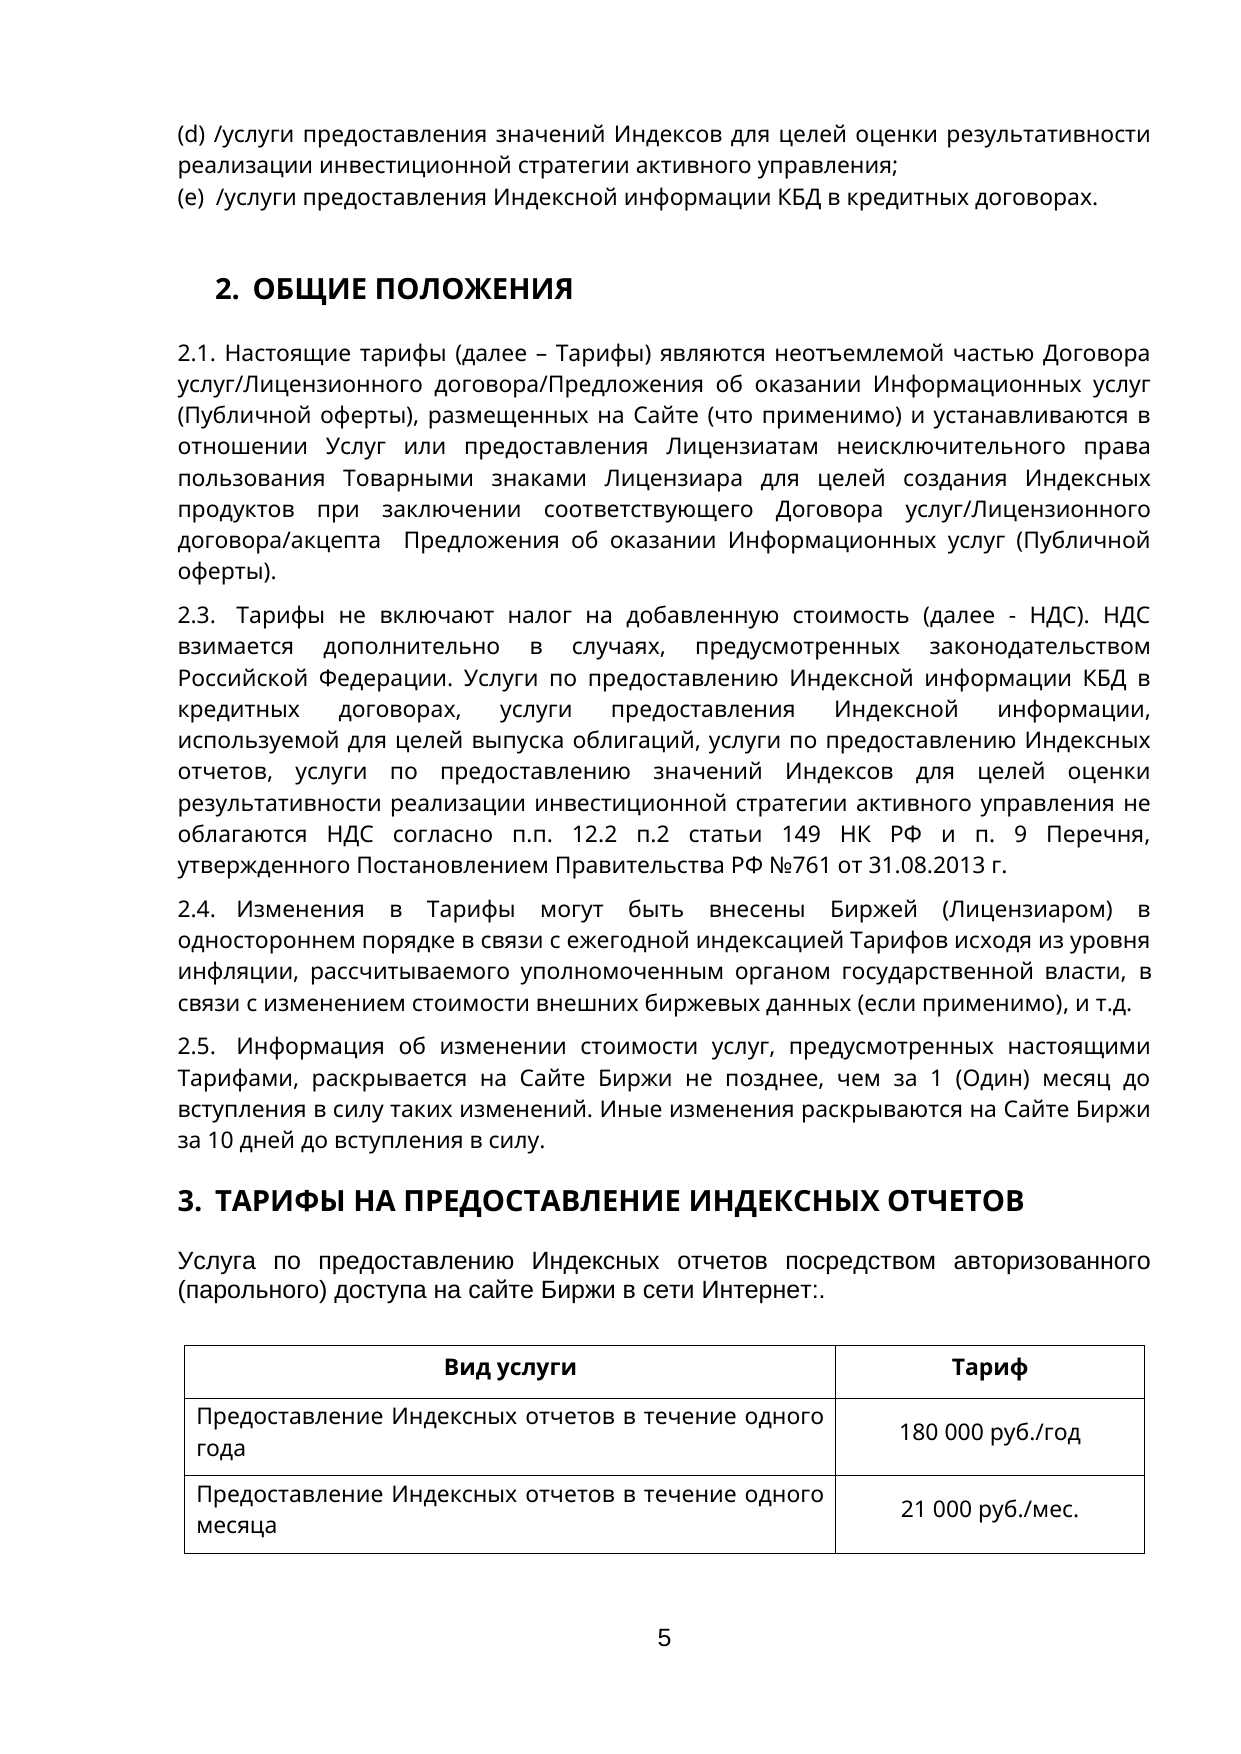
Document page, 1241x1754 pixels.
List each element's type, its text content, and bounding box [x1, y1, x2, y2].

subtitle ОБЩИЕ ПОЛОЖЕНИЯ [215, 268, 1152, 308]
list Изменения в Тарифы могут быть внесены Биржей (Лицензиаром) в одностороннем порядке в связи с ежегодной индексацией Тарифов исходя из уровня инфляции, рассчитываемого уполномоченным органом государственной власти, в связи с изменением стоимости внешних биржевых данных (если применимо), и т.д. [177, 893, 1152, 1018]
text (d) /услуги предоставления значений Индексов для целей оценки результативности реализации инвестиционной стратегии активного управления; [177, 118, 1152, 181]
list Тарифы не включают налог на добавленную стоимость (далее - НДС). НДС взимается дополнительно в случаях, предусмотренных законодательством Российской Федерации. Услуги по предоставлению Индексной информации КБД в кредитных договорах, услуги предоставления Индексной информации, используемой для целей выпуска облигаций, услуги по предоставлению Индексных отчетов, услуги по предоставлению значений Индексов для целей оценки результативности реализации инвестиционной стратегии активного управления не облагаются НДС согласно п.п. 12.2 п.2 статьи 149 НК РФ и п. 9 Перечня, утвержденного Постановлением Правительства РФ №761 от 31.08.2013 г. [177, 599, 1152, 880]
text (e) /услуги предоставления Индексной информации КБД в кредитных договорах. [177, 181, 1152, 212]
table_cell Предоставление Индексных отчетов в течение одного года [185, 1399, 835, 1475]
table_cell 180 000 руб./год [836, 1399, 1144, 1475]
list Информация об изменении стоимости услуг, предусмотренных настоящими Тарифами, раскрывается на Сайте Биржи не позднее, чем за 1 (Один) месяц до вступления в силу таких изменений. Иные изменения раскрываются на Сайте Биржи за 10 дней до вступления в силу. [177, 1030, 1152, 1155]
table_header Тариф [836, 1346, 1144, 1398]
text Услуга по предоставлению Индексных отчетов посредством авторизованного (парольного) доступа на сайте Биржи в сети Интернет:. [177, 1246, 1152, 1304]
table_cell Предоставление Индексных отчетов в течение одного месяца [185, 1476, 835, 1553]
table_cell 21 000 руб./мес. [836, 1476, 1144, 1553]
table_header Вид услуги [185, 1346, 835, 1398]
subtitle ТАРИФЫ НА ПРЕДОСТАВЛЕНИЕ ИНДЕКСНЫХ ОТЧЕТОВ [177, 1180, 1152, 1220]
text 2.1. Настоящие тарифы (далее – Тарифы) являются неотъемлемой частью Договора услуг/Лицензионного договора/Предложения об оказании Информационных услуг (Публичной оферты), размещенных на Сайте (что применимо) и устанавливаются в отношении Услуг или предоставления Лицензиатам неисключительного права пользования Товарными знаками Лицензиара для целей создания Индексных продуктов при заключении соответствующего Договора услуг/Лицензионного договора/акцепта Предложения об оказании Информационных услуг (Публичной оферты). [177, 337, 1152, 587]
